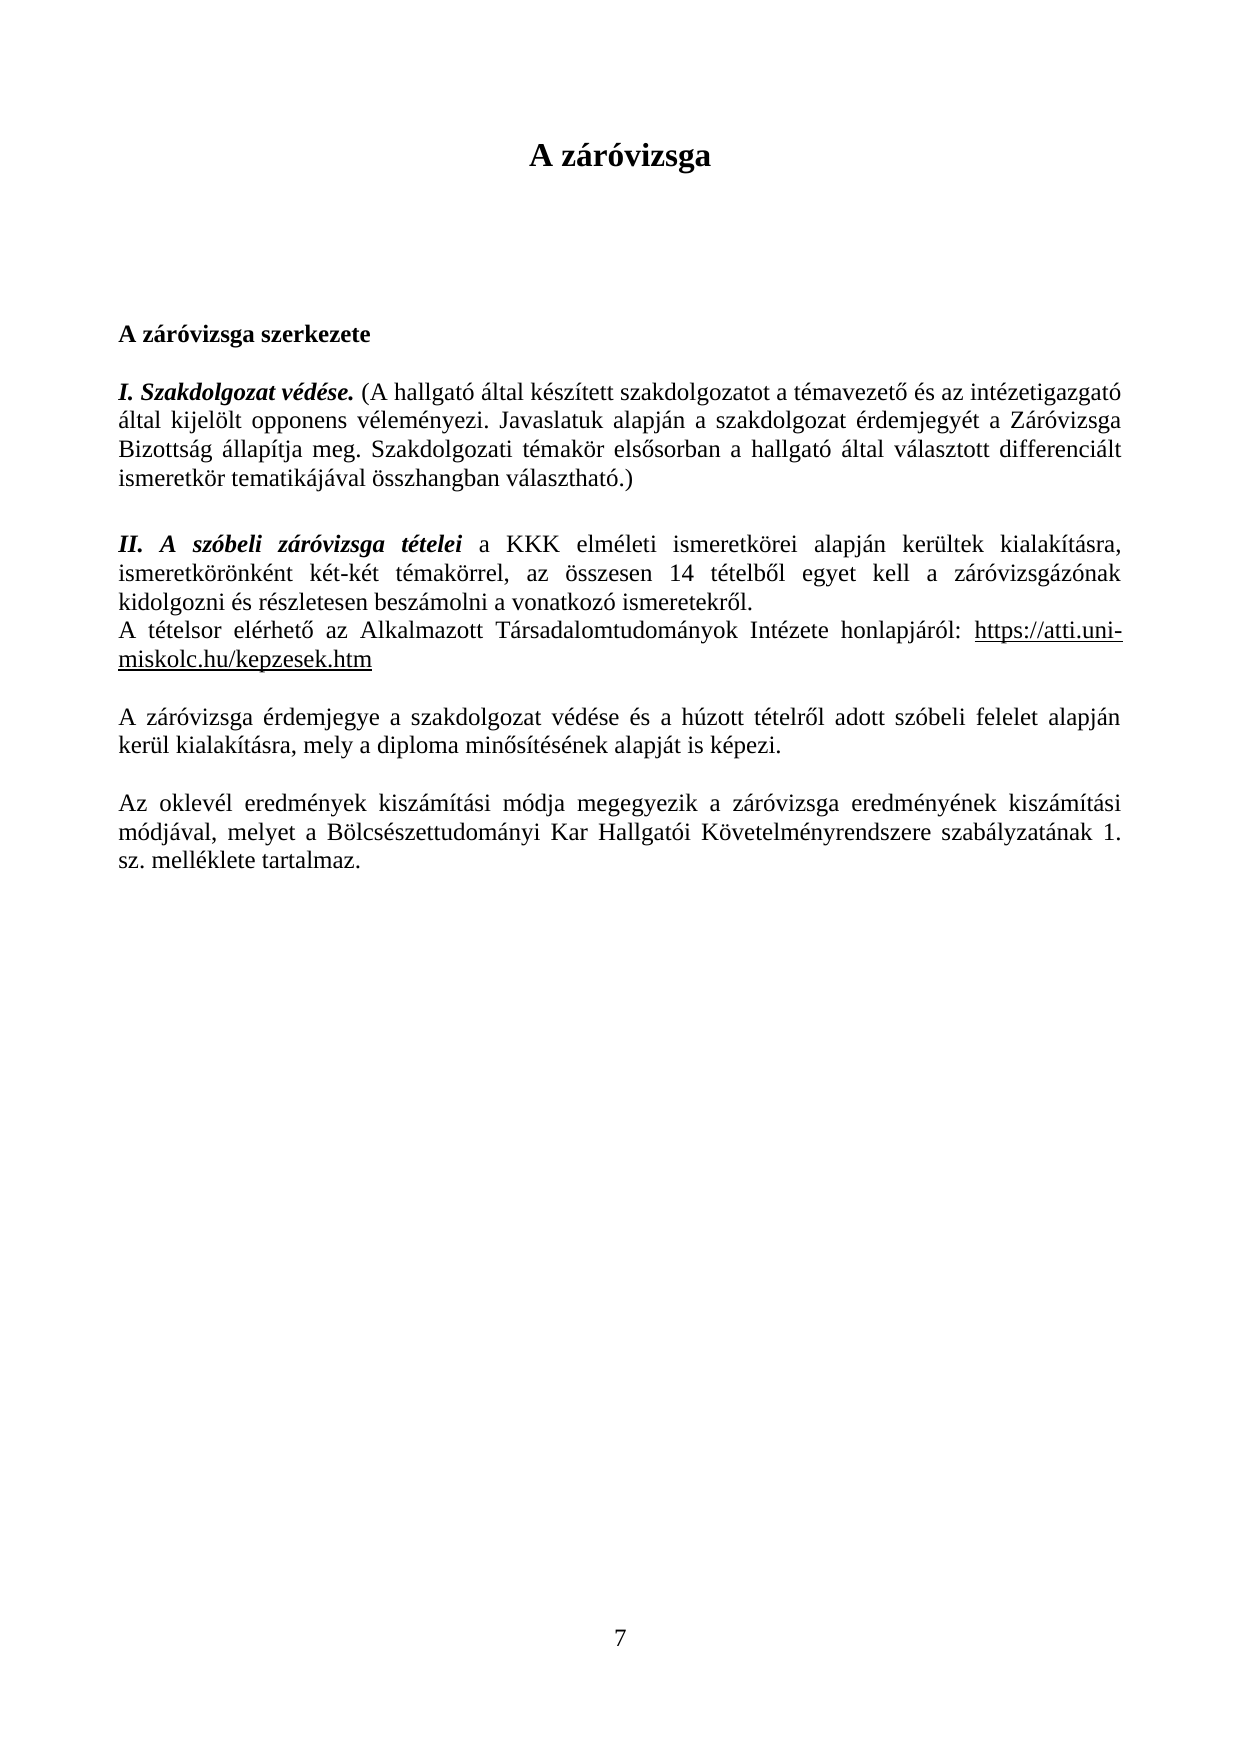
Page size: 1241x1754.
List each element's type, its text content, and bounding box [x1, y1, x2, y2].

text A záróvizsga érdemjegye a szakdolgozat védése és a húzott tételről adott szóbeli felelet alapján kerül kialakításra, mely a diploma minősítésének alapját is képezi. [118, 702, 1122, 759]
text A záróvizsga [118, 136, 1122, 174]
text Az oklevél eredmények kiszámítási módja megegyezik a záróvizsga eredményének kiszámítási módjával, melyet a Bölcsészettudományi Kar Hallgatói Követelményrendszere szabályzatának 1. sz. melléklete tartalmaz. [118, 788, 1122, 874]
text I. Szakdolgozat védése. (A hallgató által készített szakdolgozatot a témavezető és az intézetigazgató által kijelölt opponens véleményezi. Javaslatuk alapján a szakdolgozat érdemjegyét a Záróvizsga Bizottság állapítja meg. Szakdolgozati témakör elsősorban a hallgató által választott differenciált ismeretkör tematikájával összhangban választható.) [118, 377, 1122, 492]
text A tételsor elérhető az Alkalmazott Társadalomtudományok Intézete honlapjáról: https://atti.uni-miskolc.hu/kepzesek.htm [118, 616, 1122, 673]
text A záróvizsga szerkezete [118, 319, 1122, 348]
text II. A szóbeli záróvizsga tételei a KKK elméleti ismeretkörei alapján kerültek kialakításra, ismeretkörönként két-két témakörrel, az összesen 14 tételből egyet kell a záróvizsgázónak kidolgozni és részletesen beszámolni a vonatkozó ismeretekről. [118, 529, 1122, 616]
